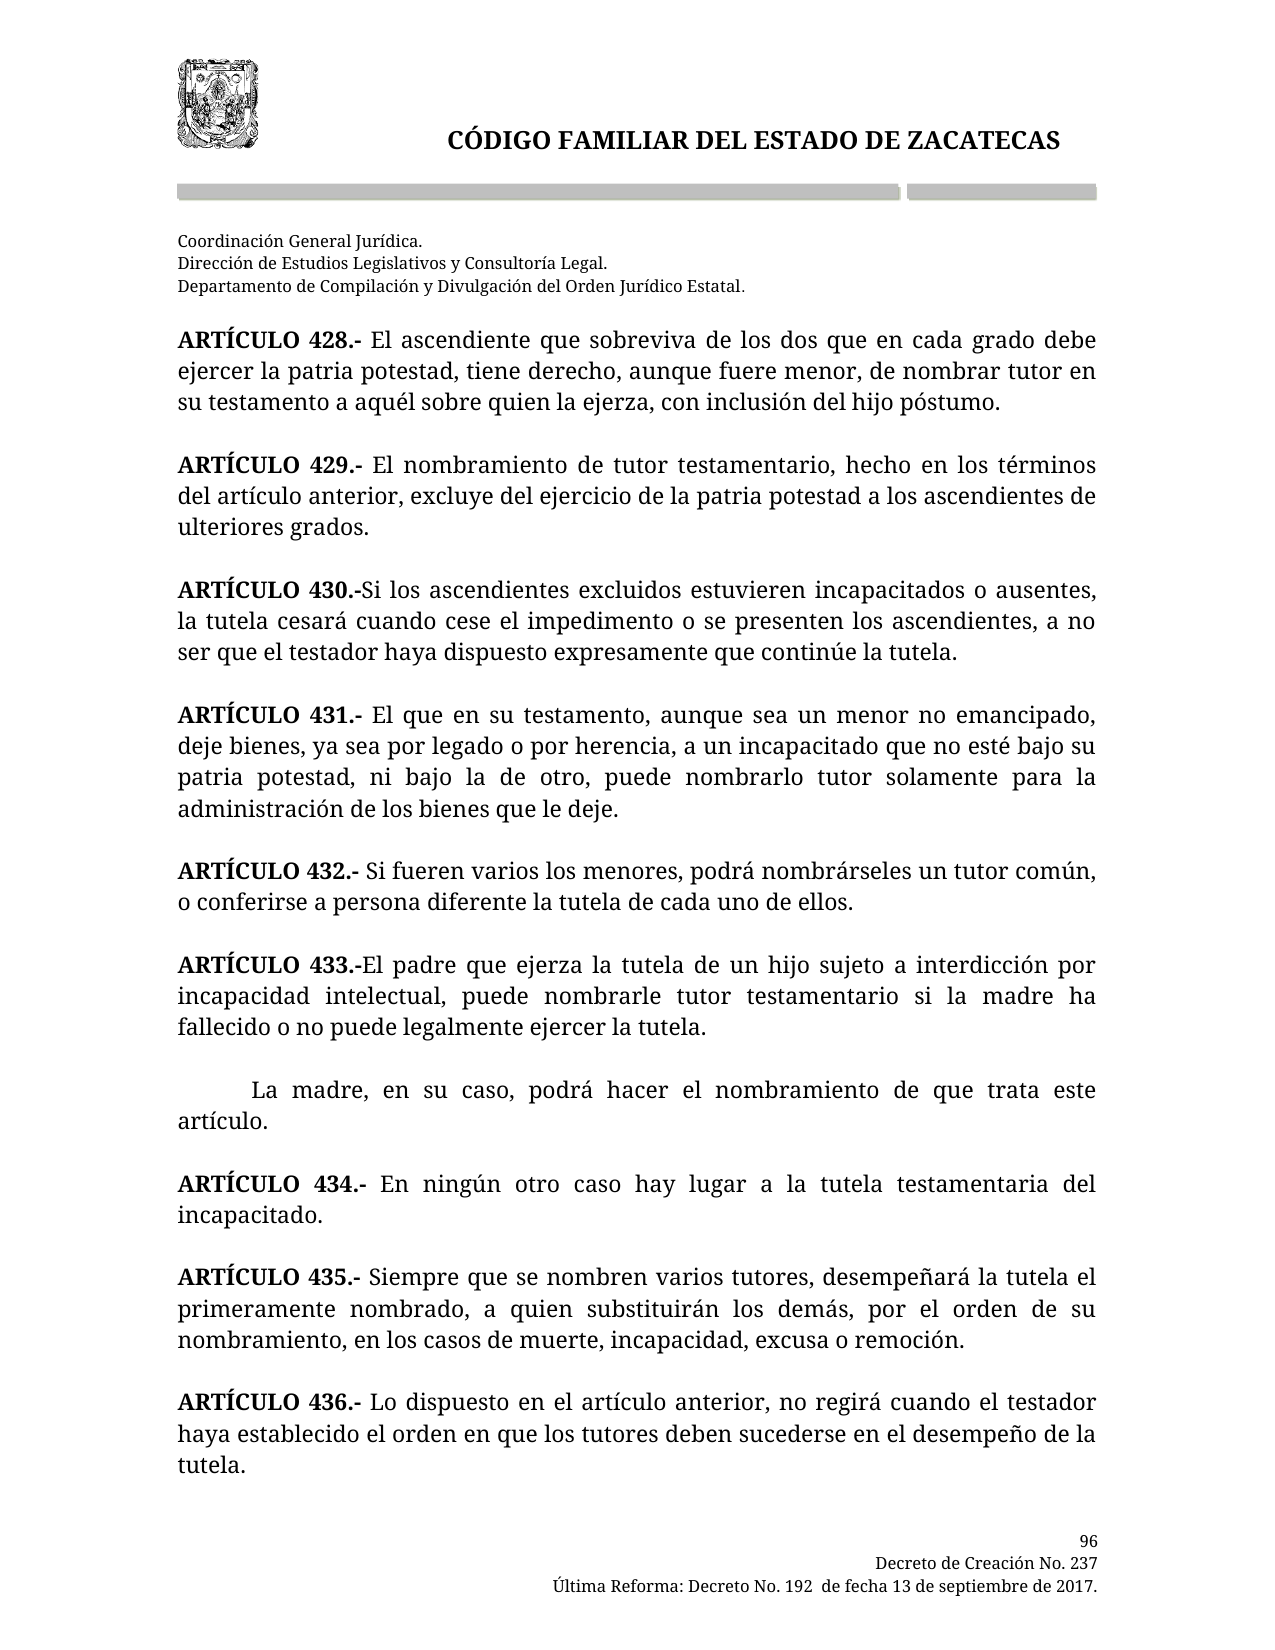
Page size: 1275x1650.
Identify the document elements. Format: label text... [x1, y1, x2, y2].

text ARTÍCULO 436.- Lo dispuesto en el artículo anterior, no regirá cuando el testador haya establecido el orden en que los tutores deben sucederse en el desempeño de la tutela. [177, 1386, 1098, 1480]
text ARTÍCULO 434.- En ningún otro caso hay lugar a la tutela testamentaria del incapacitado. [177, 1168, 1098, 1230]
text ARTÍCULO 435.- Siempre que se nombren varios tutores, desempeñará la tutela el primeramente nombrado, a quien substituirán los demás, por el orden de su nombramiento, en los casos de muerte, incapacidad, excusa o remoción. [177, 1261, 1098, 1355]
text ARTÍCULO 432.- Si fueren varios los menores, podrá nombrárseles un tutor común, o conferirse a persona diferente la tutela de cada uno de ellos. [177, 855, 1098, 918]
text ARTÍCULO 431.- El que en su testamento, aunque sea un menor no emancipado, deje bienes, ya sea por legado o por herencia, a un incapacitado que no esté bajo su patria potestad, ni bajo la de otro, puede nombrarlo tutor solamente para la administración de los bienes que le deje. [177, 699, 1098, 824]
text La madre, en su caso, podrá hacer el nombramiento de que trata este artículo. [177, 1074, 1098, 1136]
text ARTÍCULO 433.-El padre que ejerza la tutela de un hijo sujeto a interdicción por incapacidad intelectual, puede nombrarle tutor testamentario si la madre ha fallecido o no puede legalmente ejercer la tutela. [177, 949, 1098, 1043]
text ARTÍCULO 430.-Si los ascendientes excluidos estuvieren incapacitados o ausentes, la tutela cesará cuando cese el impedimento o se presenten los ascendientes, a no ser que el testador haya dispuesto expresamente que continúe la tutela. [177, 574, 1098, 668]
text ARTÍCULO 428.- El ascendiente que sobreviva de los dos que en cada grado debe ejercer la patria potestad, tiene derecho, aunque fuere menor, de nombrar tutor en su testamento a aquél sobre quien la ejerza, con inclusión del hijo póstumo. [177, 324, 1098, 418]
text ARTÍCULO 429.- El nombramiento de tutor testamentario, hecho en los términos del artículo anterior, excluye del ejercicio de la patria potestad a los ascendientes de ulteriores grados. [177, 449, 1098, 543]
picture [177, 58, 259, 149]
